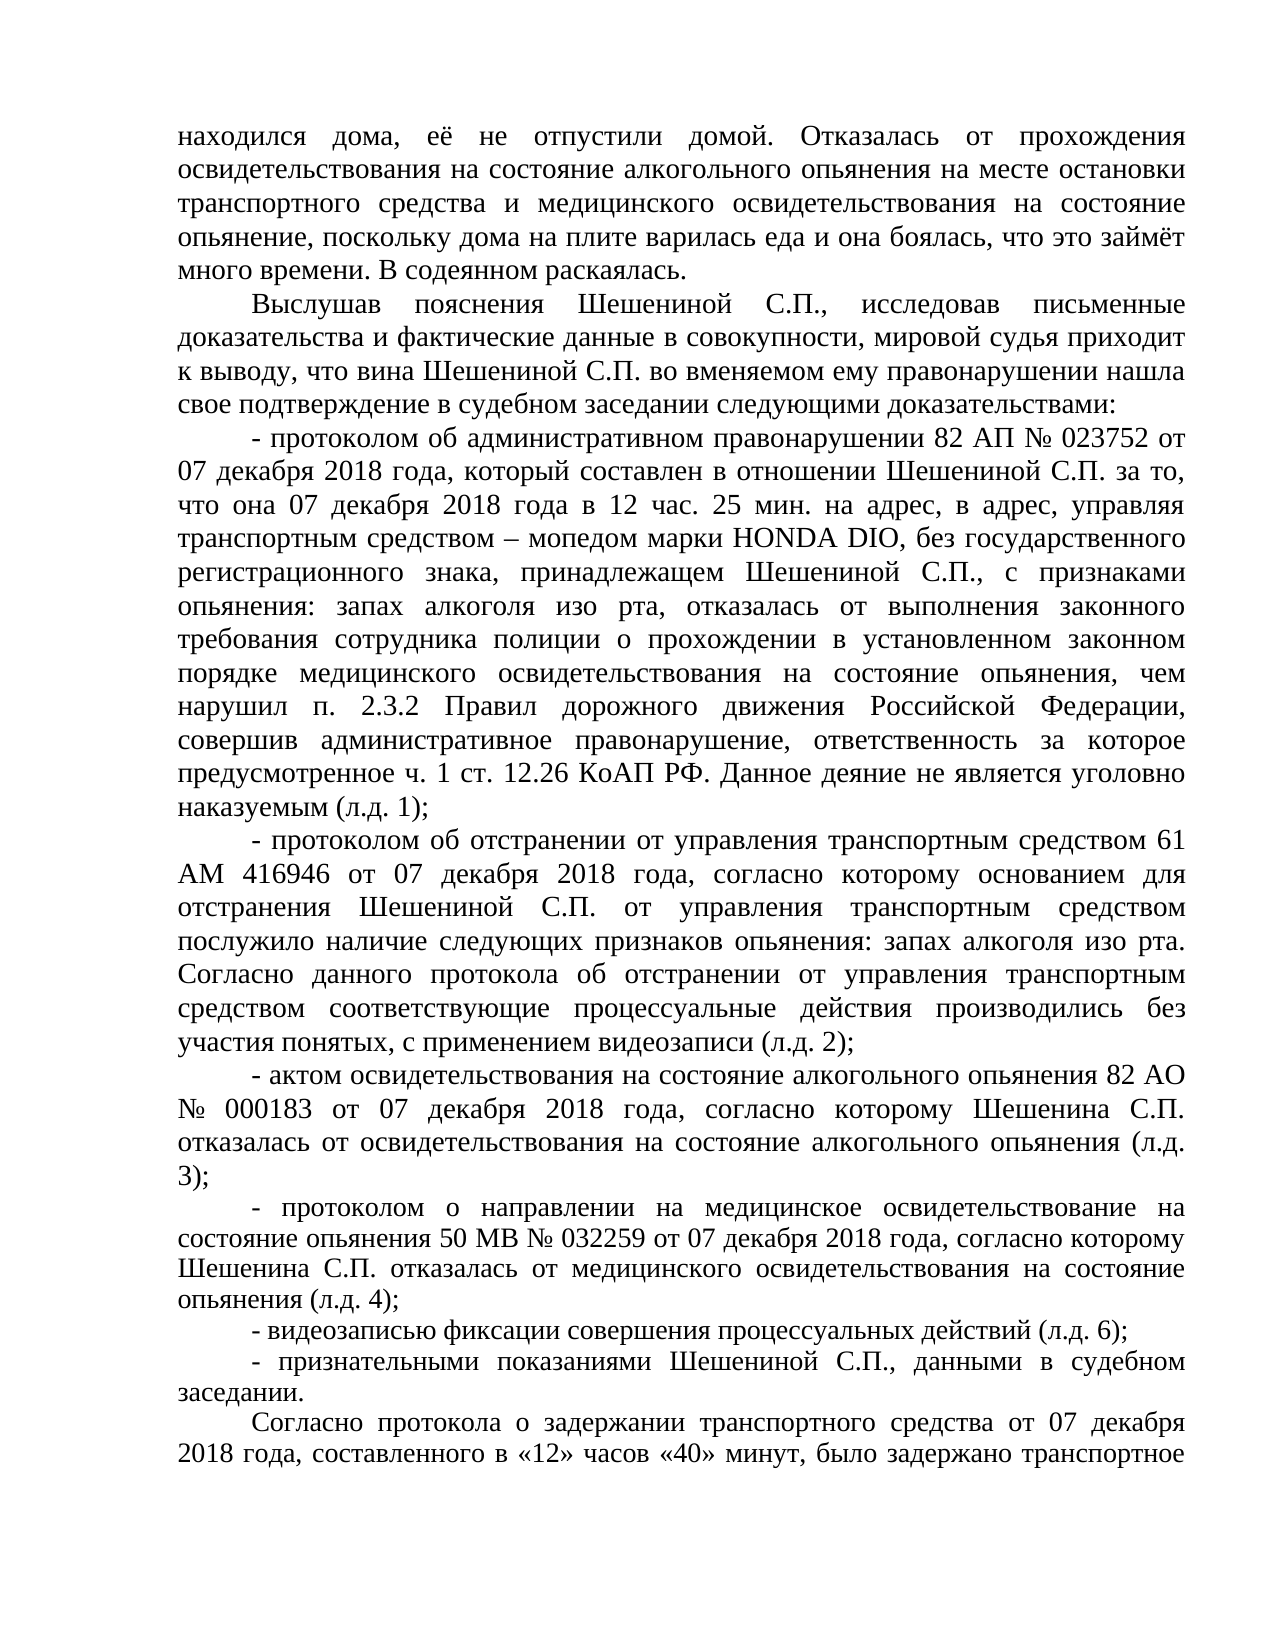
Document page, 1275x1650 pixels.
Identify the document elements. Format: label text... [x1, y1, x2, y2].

text - протоколом об административном правонарушении 82 АП № 023752 от 07 декабря 2018 года, который составлен в отношении Шешениной С.П. за то, что она 07 декабря 2018 года в 12 час. 25 мин. на адрес, в адрес, управляя транспортным средством – мопедом марки HONDA DIO, без государственного регистрационного знака, принадлежащем Шешениной С.П., с признаками опьянения: запах алкоголя изо рта, отказалась от выполнения законного требования сотрудника полиции о прохождении в установленном законном порядке медицинского освидетельствования на состояние опьянения, чем нарушил п. 2.3.2 Правил дорожного движения Российской Федерации, совершив административное правонарушение, ответственность за которое предусмотренное ч. 1 ст. 12.26 КоАП РФ. Данное деяние не является уголовно наказуемым (л.д. 1); [177, 420, 1186, 822]
text - признательными показаниями Шешениной С.П., данными в судебном заседании. [177, 1345, 1186, 1407]
text - протоколом об отстранении от управления транспортным средством 61 АМ 416946 от 07 декабря 2018 года, согласно которому основанием для отстранения Шешениной С.П. от управления транспортным средством послужило наличие следующих признаков опьянения: запах алкоголя изо рта. Согласно данного протокола об отстранении от управления транспортным средством соответствующие процессуальные действия производились без участия понятых, с применением видеозаписи (л.д. 2); [177, 822, 1186, 1057]
text Выслушав пояснения Шешениной С.П., исследовав письменные доказательства и фактические данные в совокупности, мировой судья приходит к выводу, что вина Шешениной С.П. во вменяемом ему правонарушении нашла свое подтверждение в судебном заседании следующими доказательствами: [177, 286, 1186, 420]
text - актом освидетельствования на состояние алкогольного опьянения 82 АО № 000183 от 07 декабря 2018 года, согласно которому Шешенина С.П. отказалась от освидетельствования на состояние алкогольного опьянения (л.д. 3); [177, 1057, 1186, 1191]
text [177, 118, 1186, 286]
text - протоколом о направлении на медицинское освидетельствование на состояние опьянения 50 МВ № 032259 от 07 декабря 2018 года, согласно которому Шешенина С.П. отказалась от медицинского освидетельствования на состояние опьянения (л.д. 4); [177, 1191, 1186, 1315]
text - видеозаписью фиксации совершения процессуальных действий (л.д. 6); [177, 1315, 1186, 1345]
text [177, 1407, 1186, 1468]
